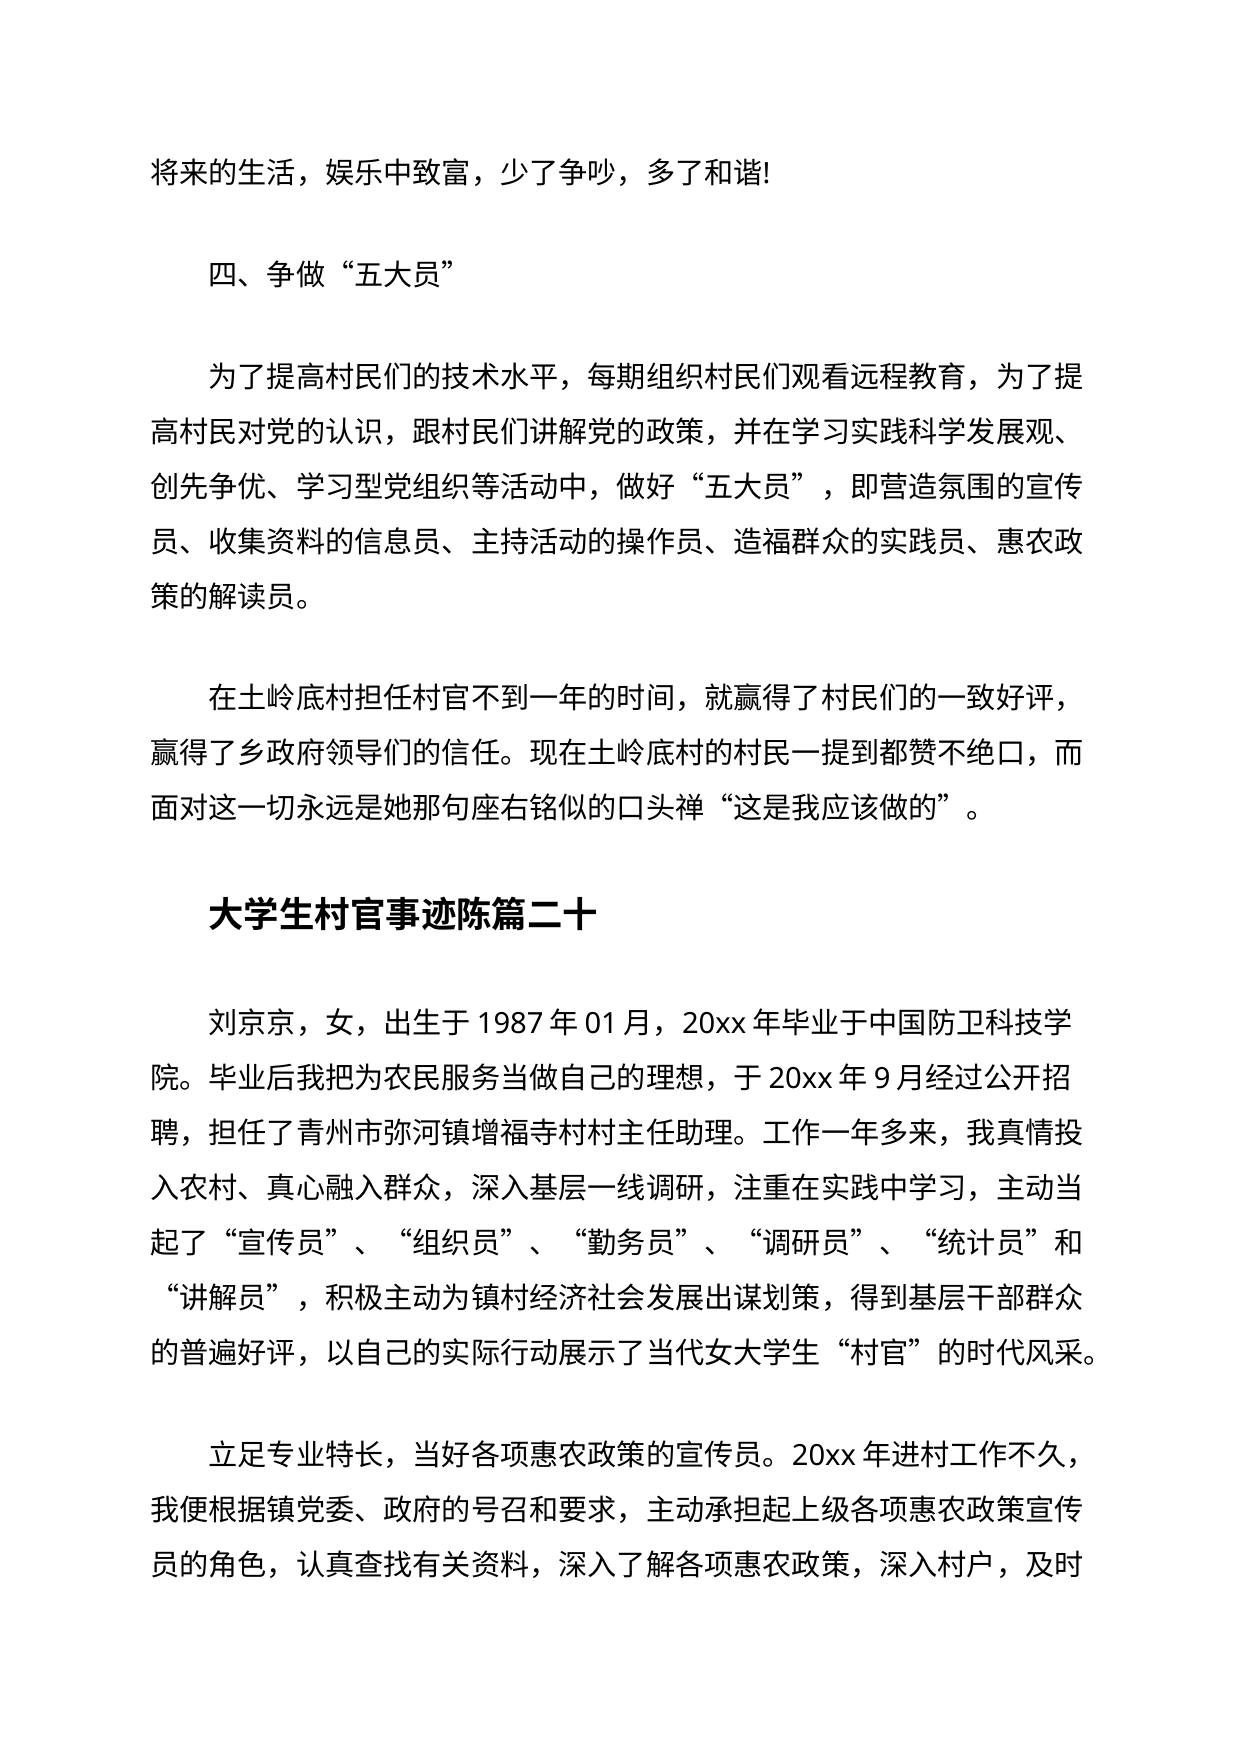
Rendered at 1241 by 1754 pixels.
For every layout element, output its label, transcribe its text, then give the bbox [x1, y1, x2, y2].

text 为了提高村民们的技术水平，每期组织村民们观看远程教育，为了提高村民对党的认识，跟村民们讲解党的政策，并在学习实践科学发展观、创先争优、学习型党组织等活动中，做好“五大员”，即营造氛围的宣传员、收集资料的信息员、主持活动的操作员、造福群众的实践员、惠农政策的解读员。 [150, 354, 1090, 616]
text 刘京京，女，出生于1987年01月，20xx年毕业于中国防卫科技学院。毕业后我把为农民服务当做自己的理想，于20xx年9月经过公开招聘，担任了青州市弥河镇增福寺村村主任助理。工作一年多来，我真情投入农村、真心融入群众，深入基层一线调研，注重在实践中学习，主动当起了“宣传员”、“组织员”、“勤务员”、“调研员”、“统计员”和“讲解员”，积极主动为镇村经济社会发展出谋划策，得到基层干部群众的普遍好评，以自己的实际行动展示了当代女大学生“村官”的时代风采。 [150, 1000, 1090, 1372]
text 大学生村官事迹陈篇二十 [150, 887, 1090, 938]
text 四、争做“五大员” [150, 252, 1090, 294]
text 在土岭底村担任村官不到一年的时间，就赢得了村民们的一致好评，赢得了乡政府领导们的信任。现在土岭底村的村民一提到都赞不绝口，而面对这一切永远是她那句座右铭似的口头禅“这是我应该做的”。 [150, 675, 1090, 827]
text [150, 150, 1090, 192]
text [150, 1431, 1090, 1584]
